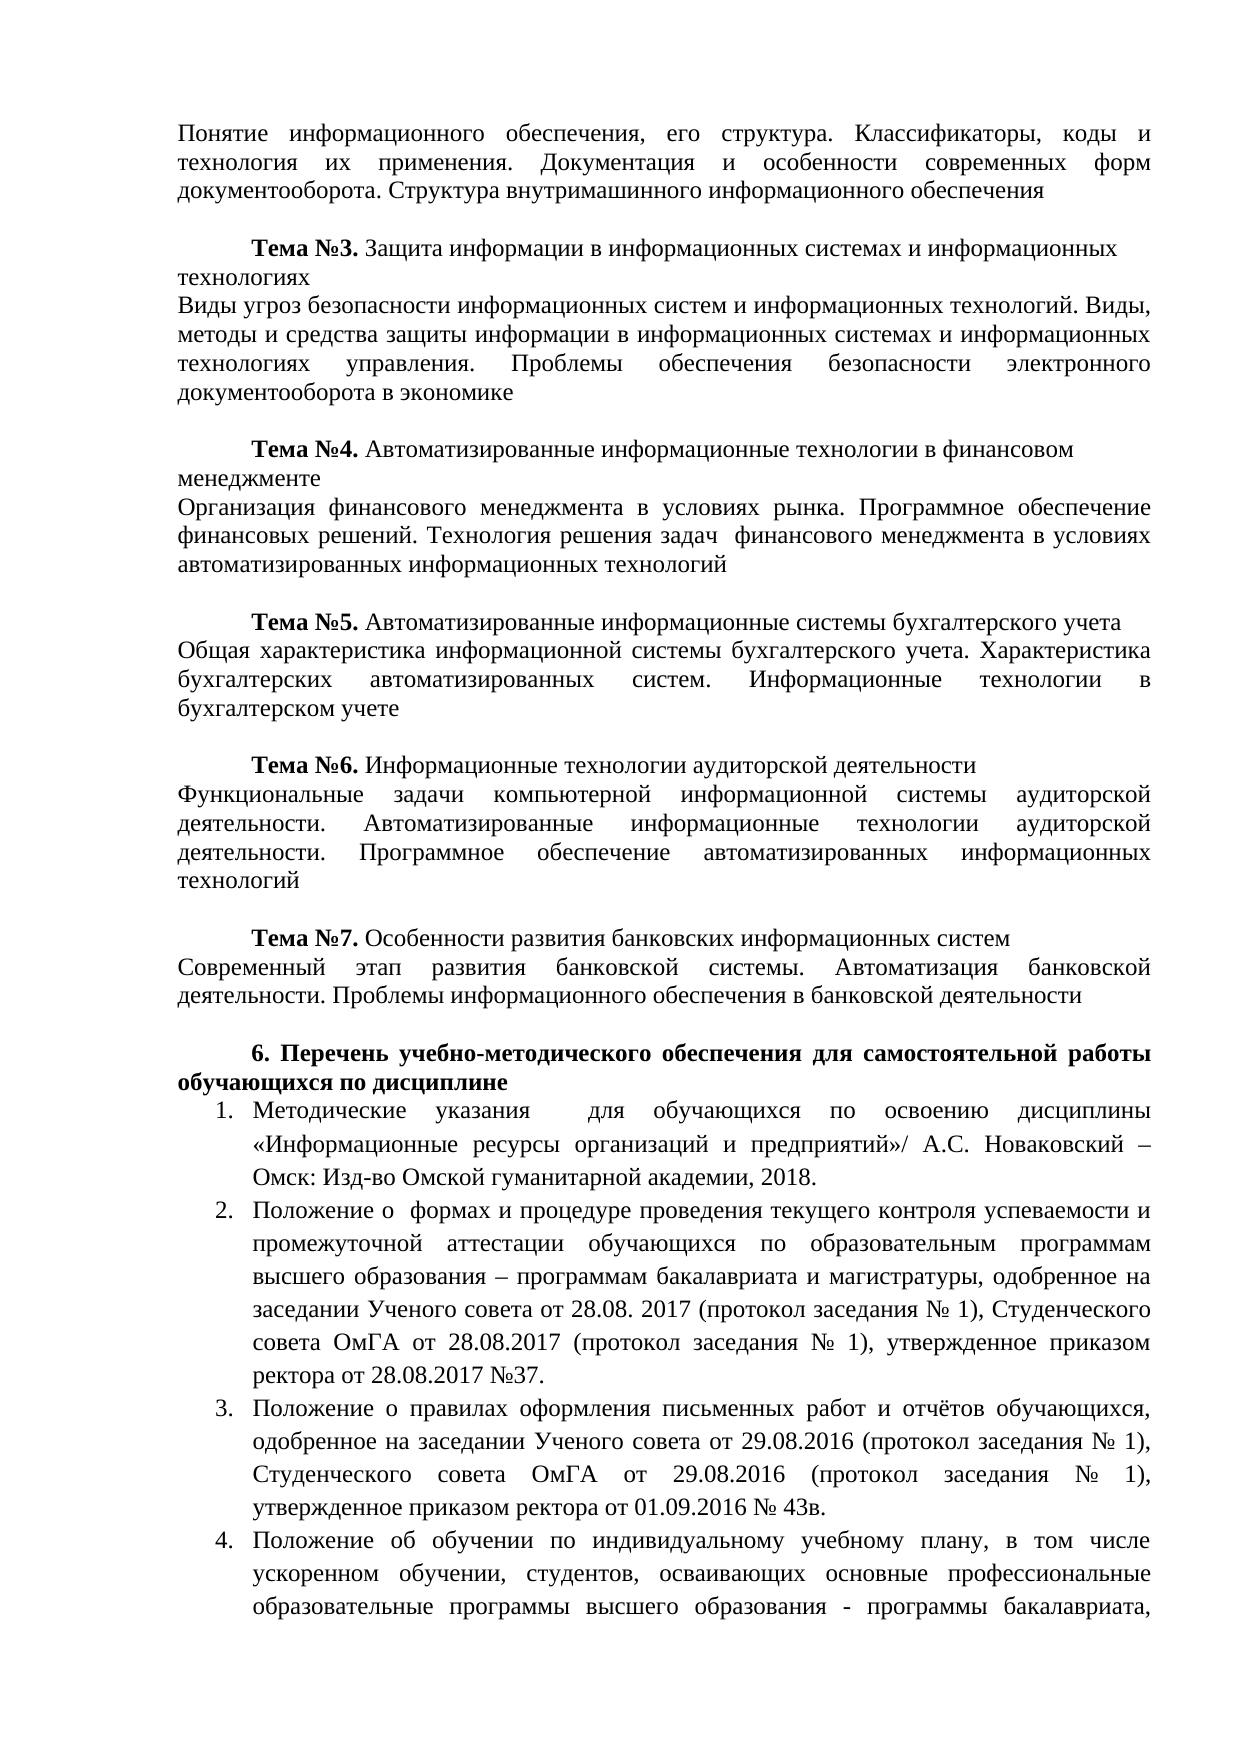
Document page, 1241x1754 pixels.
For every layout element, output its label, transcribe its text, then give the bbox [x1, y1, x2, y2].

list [215, 1525, 1152, 1620]
list Положение о формах и процедуре проведения текущего контроля успеваемости и промежуточной аттестации обучающихся по образовательным программам высшего образования – программам бакалавриата и магистратуры, одобренное на заседании Ученого совета от 28.08. 2017 (протокол заседания № 1), Студенческого совета ОмГА от 28.08.2017 (протокол заседания № 1), утвержденное приказом ректора от 28.08.2017 №37. [215, 1195, 1152, 1388]
list Методические указания для обучающихся по освоению дисциплины «Информационные ресурсы организаций и предприятий»/ А.С. Новаковский – Омск: Изд-во Омской гуманитарной академии, 2018. [215, 1096, 1152, 1190]
text 6. Перечень учебно-методического обеспечения для самостоятельной работы обучающихся по дисциплине [177, 1038, 1152, 1096]
text Функциональные задачи компьютерной информационной системы аудиторской деятельности. Автоматизированные информационные технологии аудиторской деятельности. Программное обеспечение автоматизированных информационных технологий [177, 779, 1152, 894]
list Положение о правилах оформления письменных работ и отчётов обучающихся, одобренное на заседании Ученого совета от 29.08.2016 (протокол заседания № 1), Студенческого совета ОмГА от 29.08.2016 (протокол заседания № 1), утвержденное приказом ректора от 01.09.2016 № 43в. [215, 1393, 1152, 1521]
text Организация финансового менеджмента в условиях рынка. Программное обеспечение финансовых решений. Технология решения задач финансового менеджмента в условиях автоматизированных информационных технологий [177, 492, 1152, 578]
text Современный этап развития банковской системы. Автоматизация банковской деятельности. Проблемы информационного обеспечения в банковской деятельности [177, 952, 1152, 1009]
text Виды угроз безопасности информационных систем и информационных технологий. Виды, методы и средства защиты информации в информационных системах и информационных технологиях управления. Проблемы обеспечения безопасности электронного документооборота в экономике [177, 291, 1152, 406]
text Общая характеристика информационной системы бухгалтерского учета. Характеристика бухгалтерских автоматизированных систем. Информационные технологии в бухгалтерском учете [177, 636, 1152, 722]
text Тема №3. Защита информации в информационных системах и информационных технологиях [177, 233, 1152, 291]
text Тема №5. Автоматизированные информационные системы бухгалтерского учета [177, 607, 1152, 636]
text Понятие информационного обеспечения, его структура. Классификаторы, коды и технология их применения. Документация и особенности современных форм документооборота. Структура внутримашинного информационного обеспечения [177, 118, 1152, 204]
text Тема №6. Информационные технологии аудиторской деятельности [177, 751, 1152, 779]
text Тема №7. Особенности развития банковских информационных систем [177, 923, 1152, 952]
text Тема №4. Автоматизированные информационные технологии в финансовом менеджменте [177, 434, 1152, 492]
